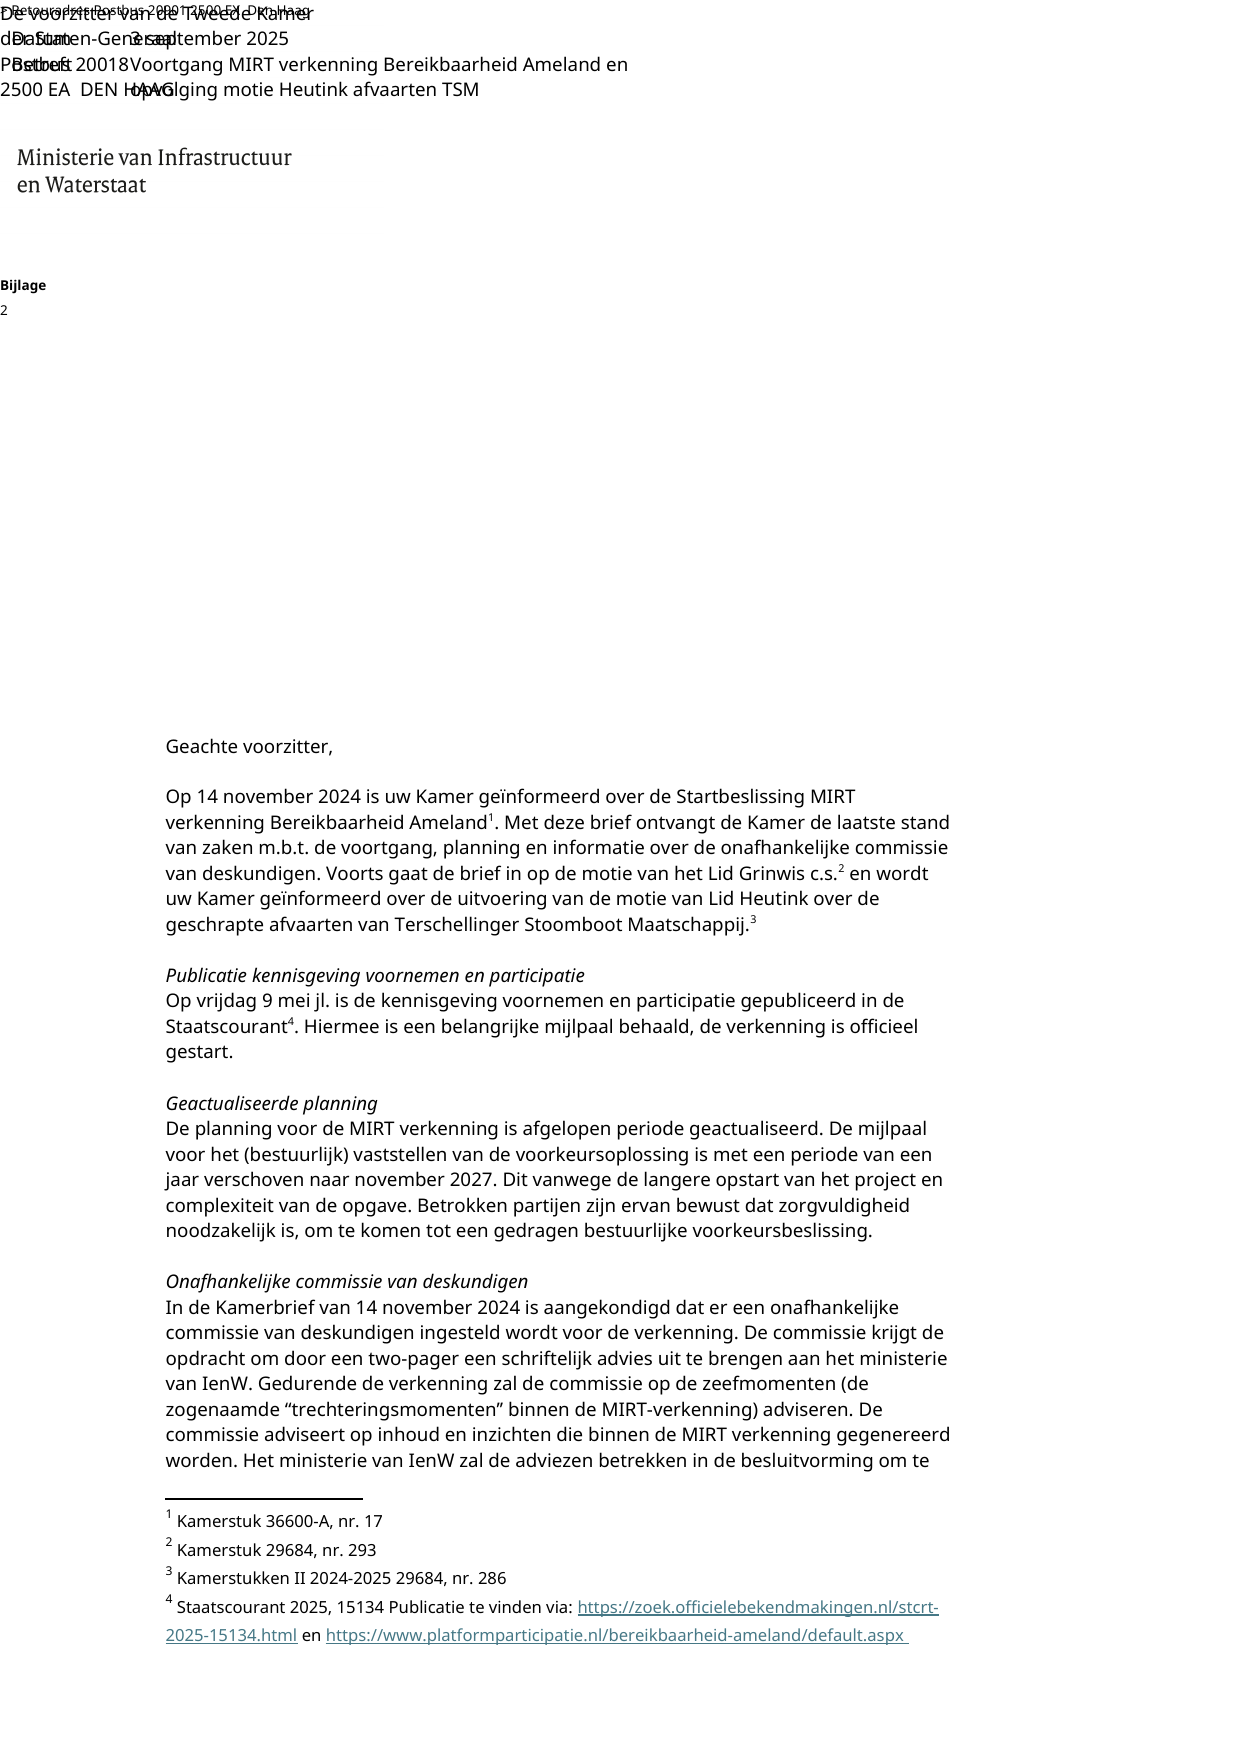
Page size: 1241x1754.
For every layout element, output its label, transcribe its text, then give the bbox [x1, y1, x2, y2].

text Op 14 november 2024 is uw Kamer geïnformeerd over de Startbeslissing MIRT verkenning Bereikbaarheid Ameland. Met deze brief ontvangt de Kamer de laatste stand van zaken m.b.t. de voortgang, planning en informatie over de onafhankelijke commissie van deskundigen. Voorts gaat de brief in op de motie van het Lid Grinwis c.s. en wordt uw Kamer geïnformeerd over de uitvoering van de motie van Lid Heutink over de geschrapte afvaarten van Terschellinger Stoomboot Maatschappij. [165, 784, 951, 937]
text Geactualiseerde planning [165, 1090, 951, 1115]
text Onafhankelijke commissie van deskundigen [165, 1268, 951, 1294]
text Publicatie kennisgeving voornemen en participatie [165, 962, 951, 988]
text Op vrijdag 9 mei jl. is de kennisgeving voornemen en participatie gepubliceerd in de Staatscourant. Hiermee is een belangrijke mijlpaal behaald, de verkenning is officieel gestart. [165, 988, 951, 1064]
text De planning voor de MIRT verkenning is afgelopen periode geactualiseerd. De mijlpaal voor het (bestuurlijk) vaststellen van de voorkeursoplossing is met een periode van een jaar verschoven naar november 2027. Dit vanwege de langere opstart van het project en complexiteit van de opgave. Betrokken partijen zijn ervan bewust dat zorgvuldigheid noodzakelijk is, om te komen tot een gedragen bestuurlijke voorkeursbeslissing. [165, 1115, 951, 1243]
picture [0, 0, 384, 260]
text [165, 1294, 951, 1473]
text Geachte voorzitter, [165, 734, 951, 759]
